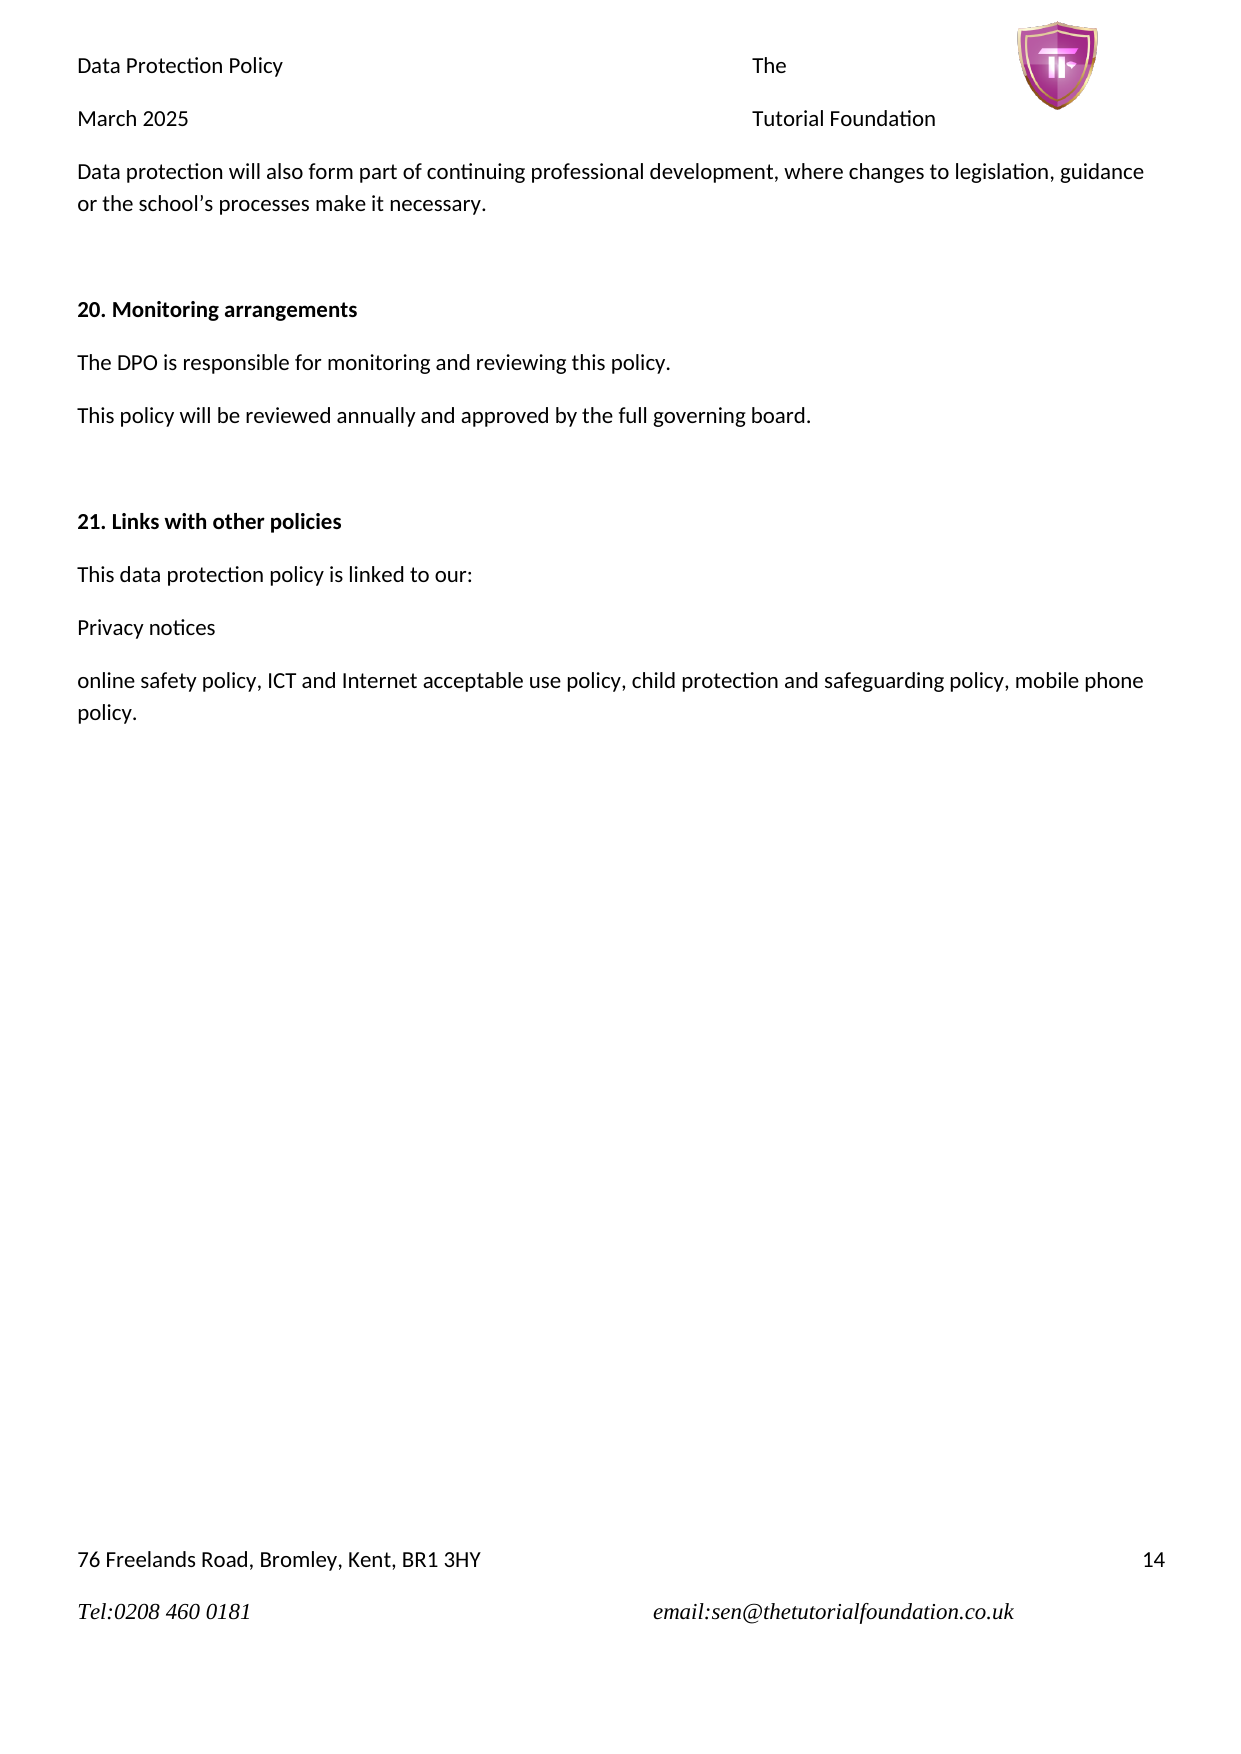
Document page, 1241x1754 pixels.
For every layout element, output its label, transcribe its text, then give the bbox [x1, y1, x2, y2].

text Data protection will also form part of continuing professional development, where changes to legislation, guidance or the school’s processes make it necessary. [77, 157, 1165, 217]
text Privacy notices [77, 613, 1165, 641]
text This data protection policy is linked to our: [77, 560, 1165, 588]
text 20. Monitoring arrangements [77, 295, 1165, 323]
text This policy will be reviewed annually and approved by the full governing board. [77, 401, 1165, 429]
picture [1013, 14, 1102, 116]
text 21. Links with other policies [77, 507, 1165, 535]
text The DPO is responsible for monitoring and reviewing this policy. [77, 348, 1165, 376]
text online safety policy, ICT and Internet acceptable use policy, child protection and safeguarding policy, mobile phone policy. [77, 666, 1165, 726]
